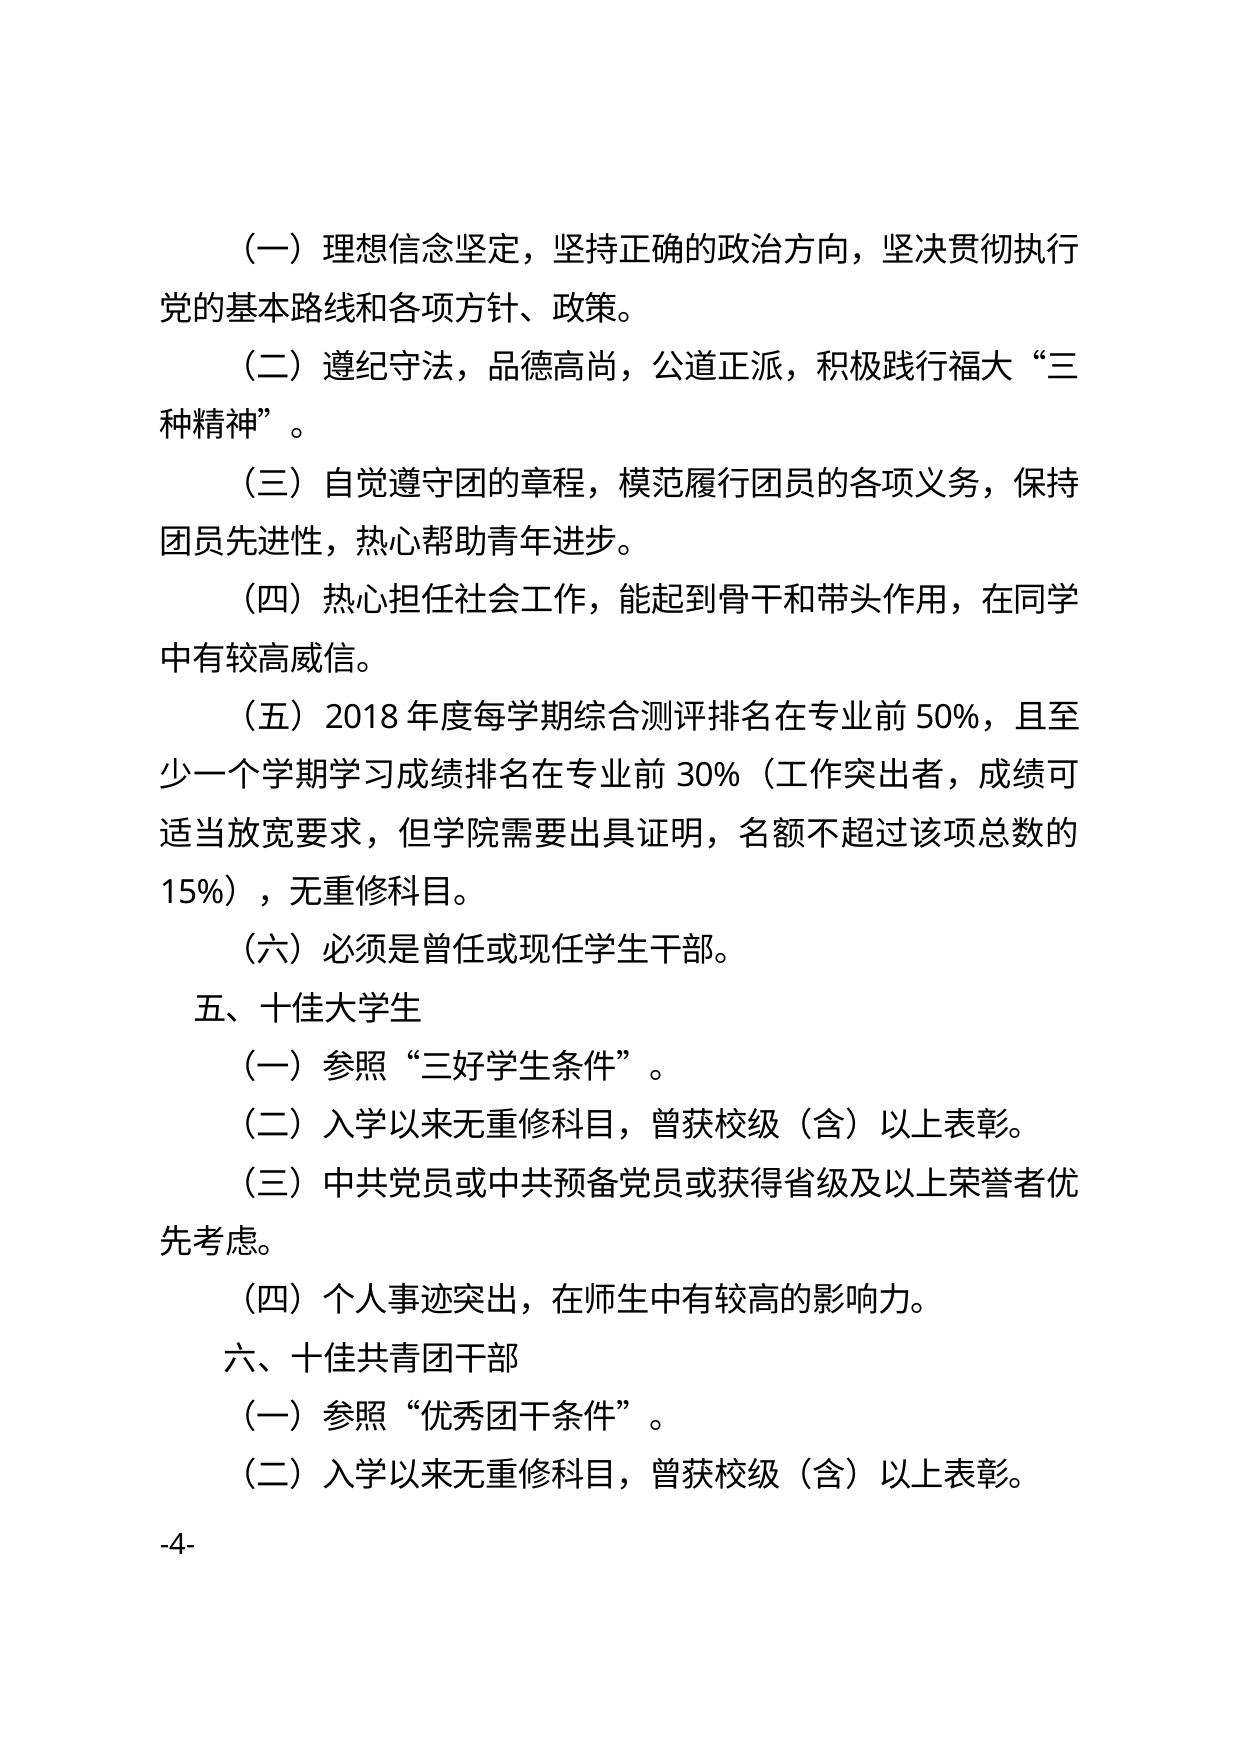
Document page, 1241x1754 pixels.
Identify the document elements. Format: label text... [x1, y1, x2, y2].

text （四）个人事迹突出，在师生中有较高的影响力。 [159, 1265, 1081, 1323]
text （一）参照“优秀团干条件”。 [159, 1382, 1081, 1440]
text （二）入学以来无重修科目，曾获校级（含）以上表彰。 [159, 1090, 1081, 1148]
text （三）自觉遵守团的章程，模范履行团员的各项义务，保持团员先进性，热心帮助青年进步。 [159, 448, 1081, 565]
text （二）遵纪守法，品德高尚，公道正派，积极践行福大“三种精神”。 [159, 332, 1081, 448]
text （三）中共党员或中共预备党员或获得省级及以上荣誉者优先考虑。 [159, 1148, 1081, 1265]
text （四）热心担任社会工作，能起到骨干和带头作用，在同学中有较高威信。 [159, 565, 1081, 682]
text 五、十佳大学生 [159, 973, 1081, 1032]
text （一）参照“三好学生条件”。 [159, 1032, 1081, 1090]
text （五）2018年度每学期综合测评排名在专业前50%，且至少一个学期学习成绩排名在专业前30%（工作突出者，成绩可适当放宽要求，但学院需要出具证明，名额不超过该项总数的15%），无重修科目。 [159, 682, 1081, 915]
text （二）入学以来无重修科目，曾获校级（含）以上表彰。 [159, 1440, 1081, 1498]
text 六、十佳共青团干部 [159, 1323, 1081, 1382]
text （一）理想信念坚定，坚持正确的政治方向，坚决贯彻执行党的基本路线和各项方针、政策。 [159, 215, 1081, 332]
text （六）必须是曾任或现任学生干部。 [159, 915, 1081, 973]
